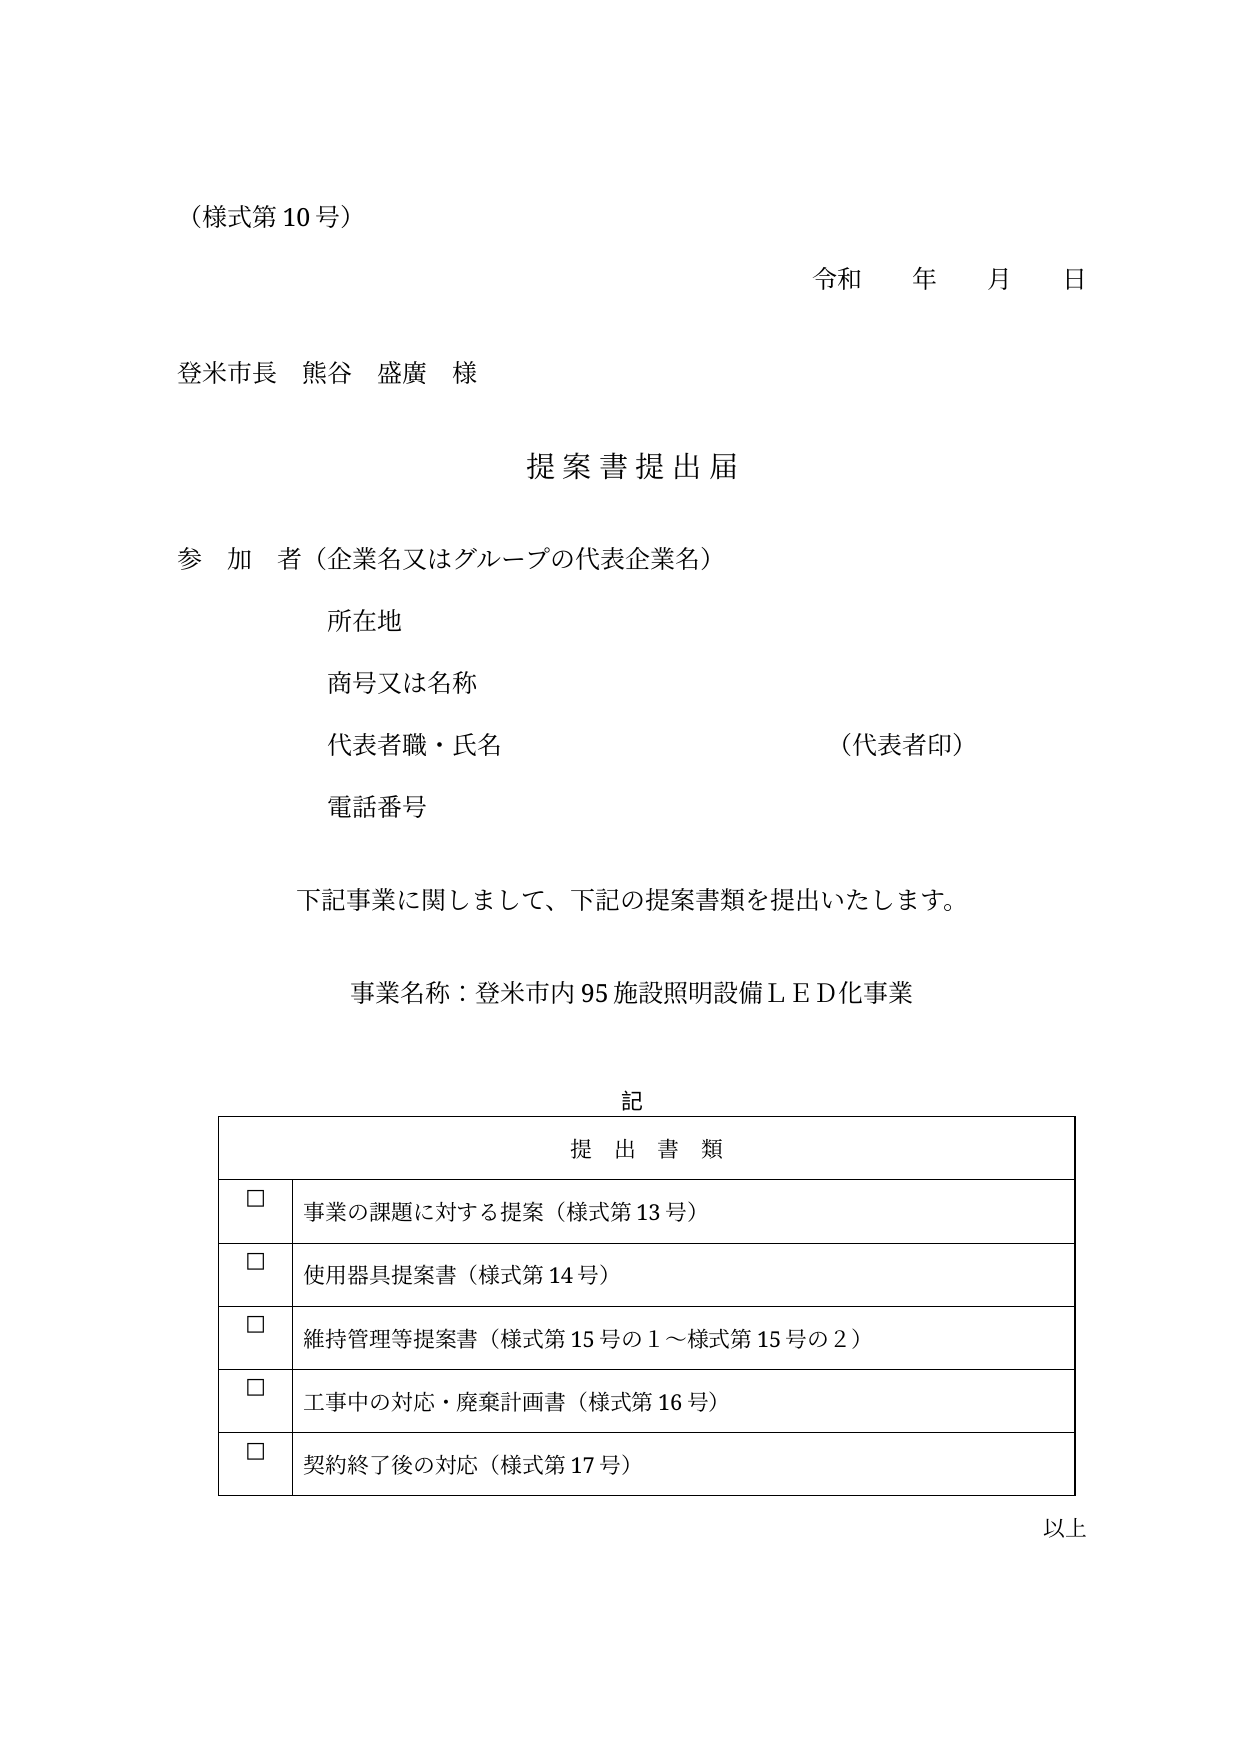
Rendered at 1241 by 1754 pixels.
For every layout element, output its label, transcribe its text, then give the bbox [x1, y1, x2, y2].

table_cell 工事中の対応・廃棄計画書（様式第16号） [293, 1370, 1074, 1432]
text 電話番号 [177, 775, 1087, 837]
text 所在地 [177, 588, 1087, 651]
table_cell 事業の課題に対する提案（様式第13号） [293, 1180, 1074, 1242]
table_cell 維持管理等提案書（様式第15号の１～様式第15号の２） [293, 1307, 1074, 1369]
text 参 加 者（企業名又はグループの代表企業名） [177, 526, 1087, 588]
text 提 案 書 提 出 届 [177, 433, 1087, 495]
table_header 提 出 書 類 [219, 1117, 1074, 1179]
text 商号又は名称 [177, 651, 1087, 713]
text 以上 [177, 1496, 1087, 1558]
text 令和 年 月 日 [177, 247, 1087, 309]
table_cell □ [219, 1307, 292, 1369]
text 下記事業に関しまして、下記の提案書類を提出いたします。 [177, 868, 1087, 930]
table_cell 使用器具提案書（様式第14号） [293, 1244, 1074, 1306]
table_cell □ [219, 1180, 292, 1242]
text 代表者職・氏名 （代表者印） [177, 713, 1087, 775]
text 事業名称：登米市内95施設照明設備ＬＥＤ化事業 [177, 961, 1087, 1023]
text 登米市長 熊谷 盛廣 様 [177, 340, 1087, 402]
table_cell □ [219, 1433, 292, 1495]
table_cell 契約終了後の対応（様式第17号） [293, 1433, 1074, 1495]
table_cell □ [219, 1370, 292, 1432]
subtitle 記 [177, 1085, 1087, 1116]
text （様式第10号） [177, 185, 1087, 247]
table_cell □ [219, 1244, 292, 1306]
